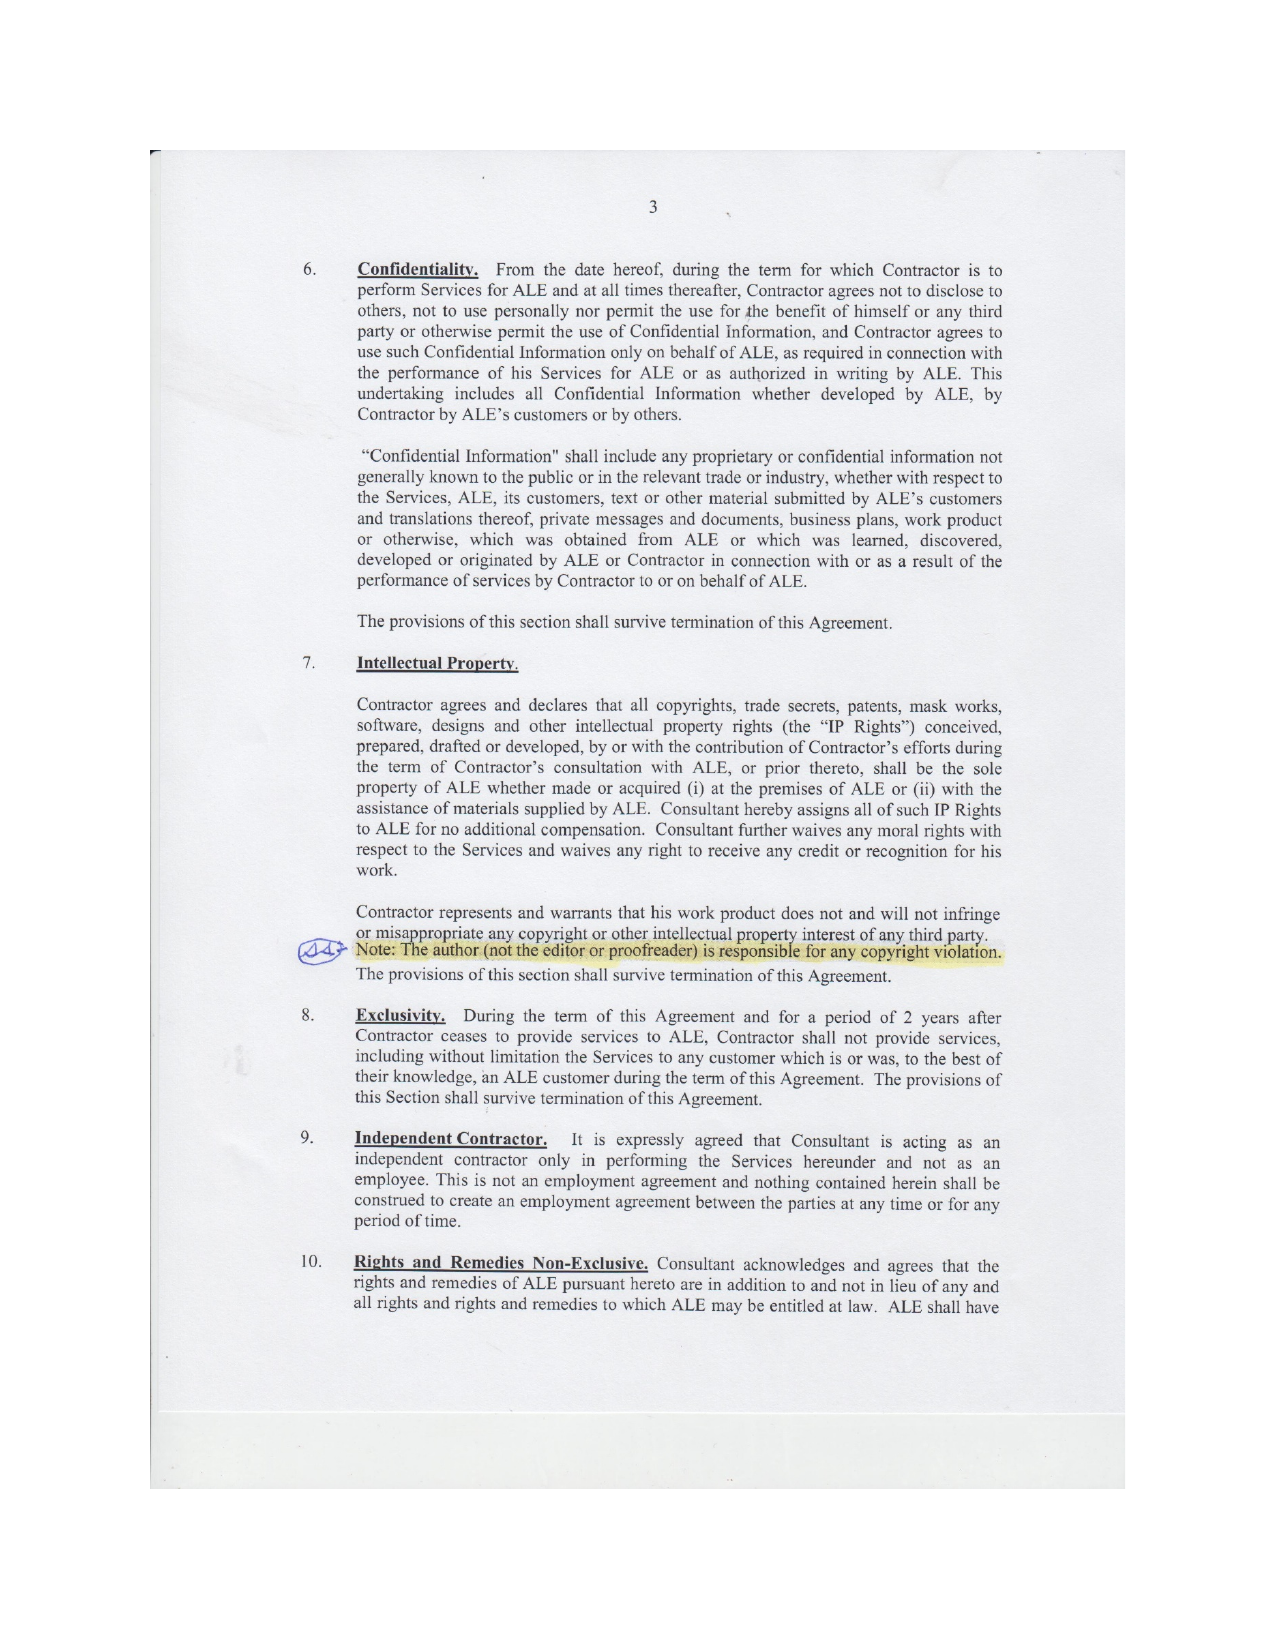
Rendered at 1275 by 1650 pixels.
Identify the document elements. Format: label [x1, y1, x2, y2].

picture [150, 150, 1125, 1489]
